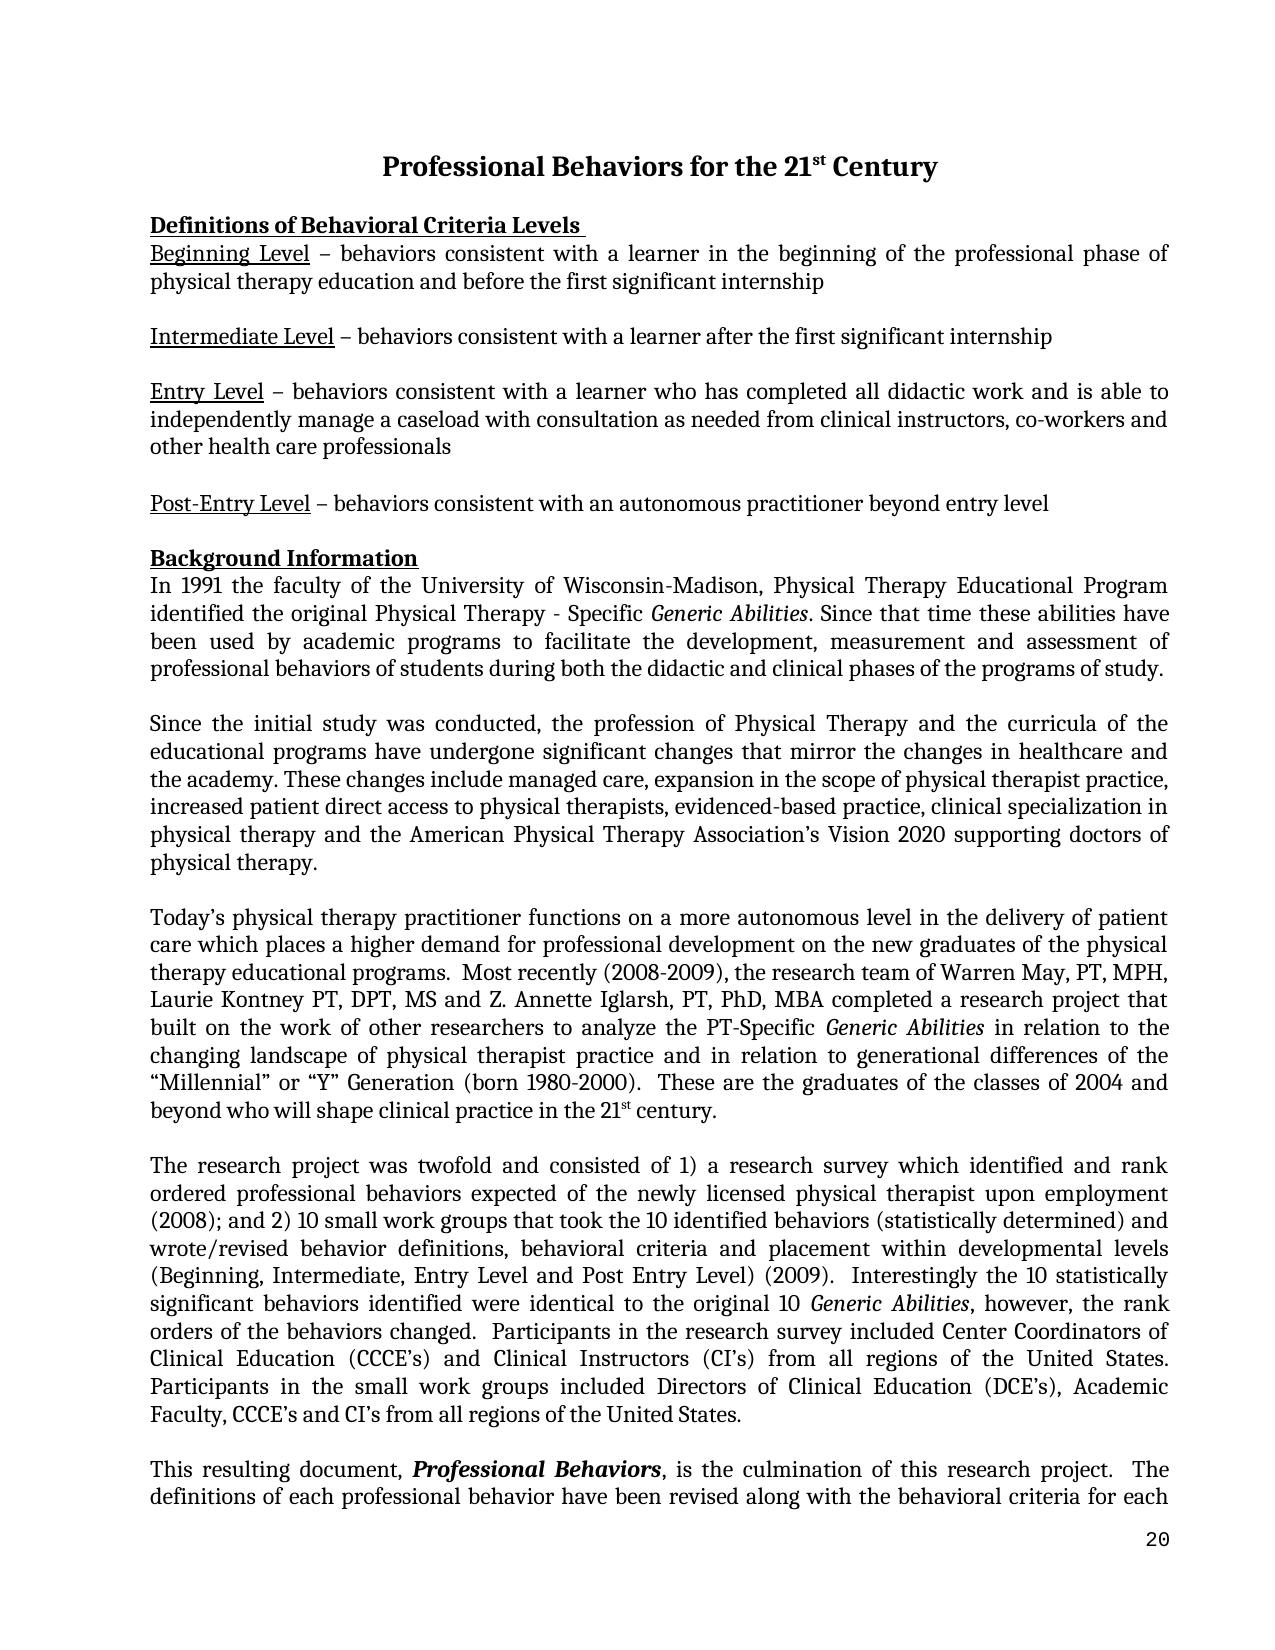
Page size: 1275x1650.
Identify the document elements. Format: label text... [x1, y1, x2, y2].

text Professional Behaviors for the 21st Century [150, 150, 1170, 183]
text The research project was twofold and consisted of 1) a research survey which identified and rank ordered professional behaviors expected of the newly licensed physical therapist upon employment (2008); and 2) 10 small work groups that took the 10 identified behaviors (statistically determined) and wrote/revised behavior definitions, behavioral criteria and placement within developmental levels (Beginning, Intermediate, Entry Level and Post Entry Level) (2009). Interestingly the 10 statistically significant behaviors identified were identical to the original 10 Generic Abilities, however, the rank orders of the behaviors changed. Participants in the research survey included Center Coordinators of Clinical Education (CCCE’s) and Clinical Instructors (CI’s) from all regions of the United States. Participants in the small work groups included Directors of Clinical Education (DCE’s), Academic Faculty, CCCE’s and CI’s from all regions of the United States. [150, 1152, 1170, 1428]
text Definitions of Behavioral Criteria Levels [150, 212, 1170, 240]
text Post-Entry Level – behaviors consistent with an autonomous practitioner beyond entry level [150, 489, 1170, 517]
text Today’s physical therapy practitioner functions on a more autonomous level in the delivery of patient care which places a higher demand for professional development on the new graduates of the physical therapy educational programs. Most recently (2008-2009), the research team of Warren May, PT, MPH, Laurie Kontney PT, DPT, MS and Z. Annette Iglarsh, PT, PhD, MBA completed a research project that built on the work of other researchers to analyze the PT-Specific Generic Abilities in relation to the changing landscape of physical therapist practice and in relation to generational differences of the “Millennial” or “Y” Generation (born 1980-2000). These are the graduates of the classes of 2004 and beyond who will shape clinical practice in the 21st century. [150, 903, 1170, 1124]
text Beginning Level – behaviors consistent with a learner in the beginning of the professional phase of physical therapy education and before the first significant internship [150, 240, 1170, 295]
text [150, 1456, 1170, 1511]
text Background Information [150, 545, 1170, 572]
text In 1991 the faculty of the University of Wisconsin-Madison, Physical Therapy Educational Program identified the original Physical Therapy - Specific Generic Abilities. Since that time these abilities have been used by academic programs to facilitate the development, measurement and assessment of professional behaviors of students during both the didactic and clinical phases of the programs of study. [150, 572, 1170, 683]
text Intermediate Level – behaviors consistent with a learner after the first significant internship [150, 323, 1170, 350]
text Entry Level – behaviors consistent with a learner who has completed all didactic work and is able to independently manage a caseload with consultation as needed from clinical instructors, co-workers and other health care professionals [150, 378, 1170, 461]
text Since the initial study was conducted, the profession of Physical Therapy and the curricula of the educational programs have undergone significant changes that mirror the changes in healthcare and the academy. These changes include managed care, expansion in the scope of physical therapist practice, increased patient direct access to physical therapists, evidenced-based practice, clinical specialization in physical therapy and the American Physical Therapy Association’s Vision 2020 supporting doctors of physical therapy. [150, 710, 1170, 876]
